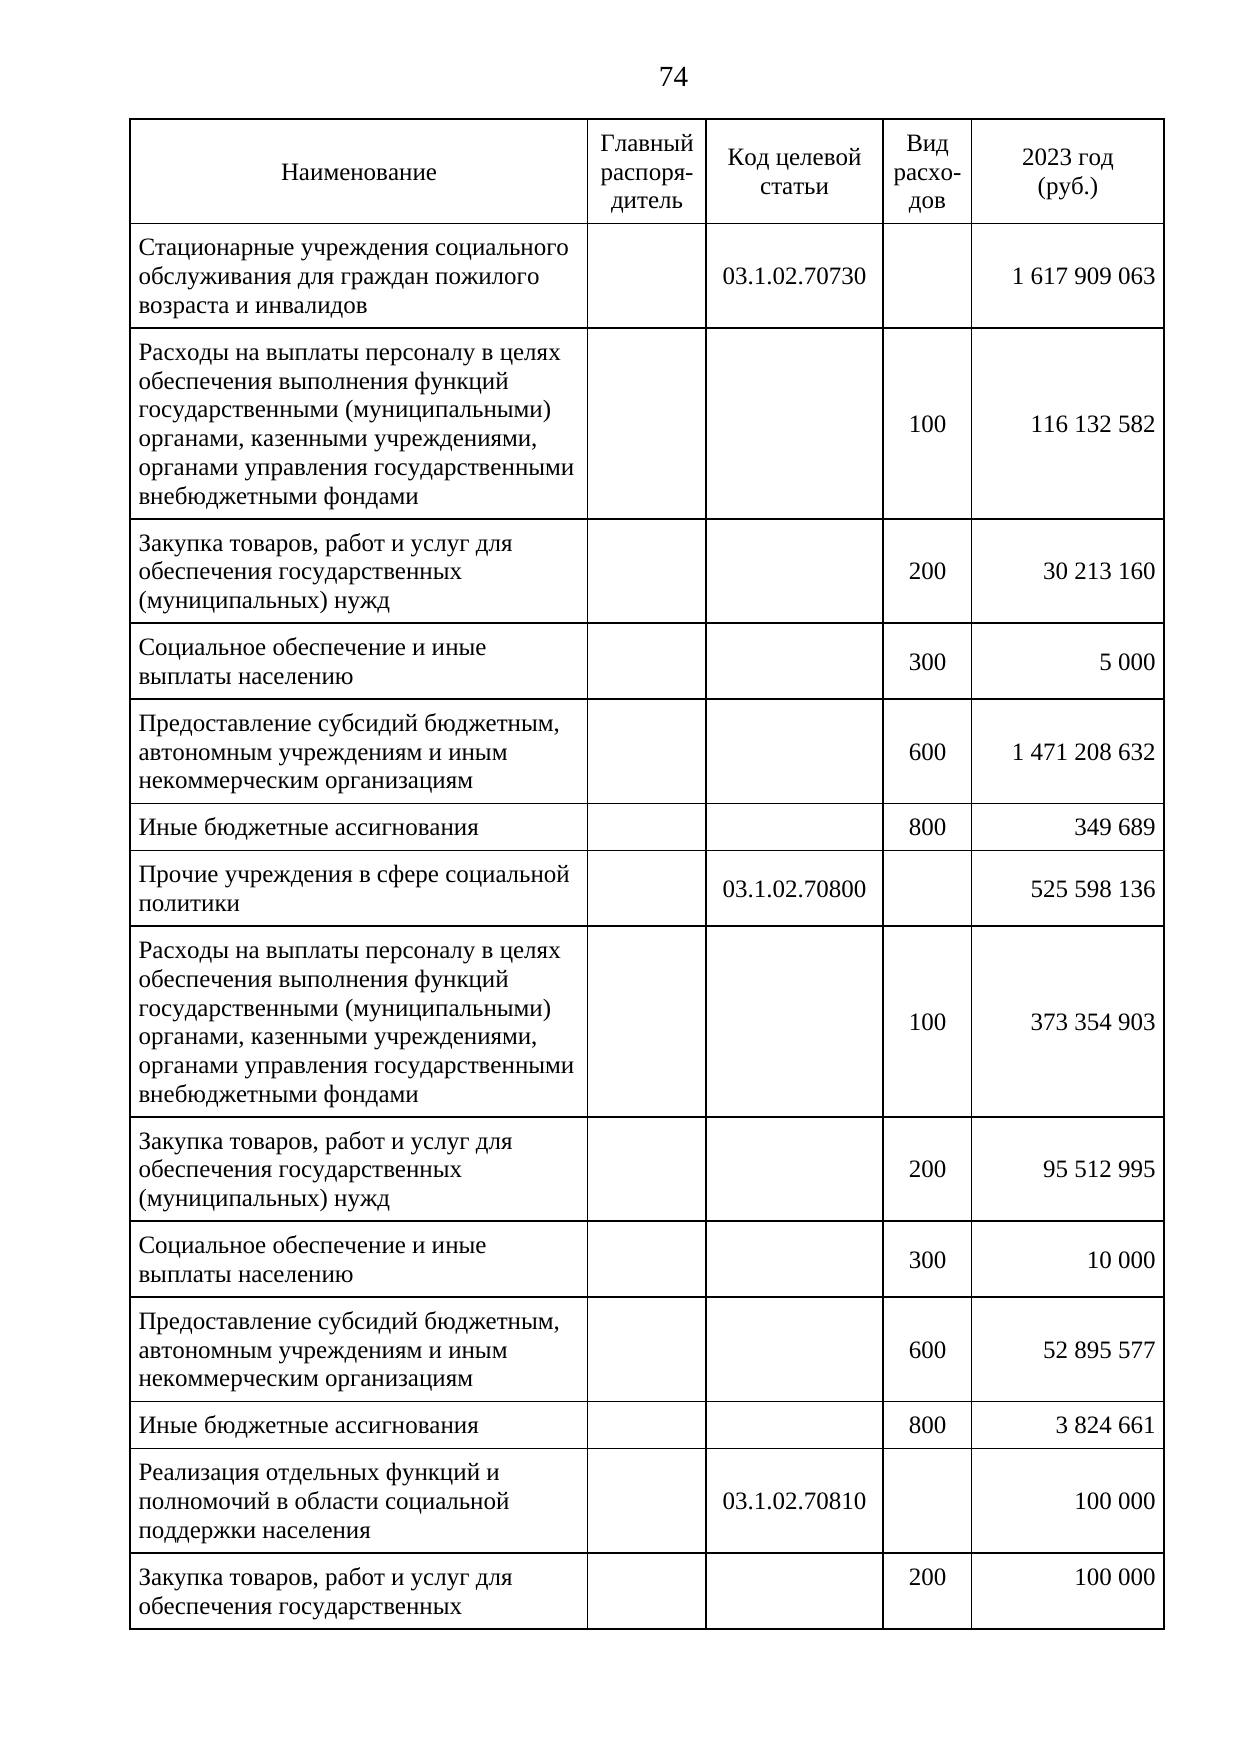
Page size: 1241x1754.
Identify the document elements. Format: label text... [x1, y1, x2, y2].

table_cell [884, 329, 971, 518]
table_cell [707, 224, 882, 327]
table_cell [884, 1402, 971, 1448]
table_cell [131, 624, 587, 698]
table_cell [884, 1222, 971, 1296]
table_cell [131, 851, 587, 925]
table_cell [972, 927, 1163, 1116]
table_header Наименование [131, 120, 587, 223]
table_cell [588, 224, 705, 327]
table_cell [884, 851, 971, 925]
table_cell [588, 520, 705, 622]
table_header Главный распоря-дитель [588, 120, 705, 223]
table_header Вид расхо-дов [884, 120, 971, 223]
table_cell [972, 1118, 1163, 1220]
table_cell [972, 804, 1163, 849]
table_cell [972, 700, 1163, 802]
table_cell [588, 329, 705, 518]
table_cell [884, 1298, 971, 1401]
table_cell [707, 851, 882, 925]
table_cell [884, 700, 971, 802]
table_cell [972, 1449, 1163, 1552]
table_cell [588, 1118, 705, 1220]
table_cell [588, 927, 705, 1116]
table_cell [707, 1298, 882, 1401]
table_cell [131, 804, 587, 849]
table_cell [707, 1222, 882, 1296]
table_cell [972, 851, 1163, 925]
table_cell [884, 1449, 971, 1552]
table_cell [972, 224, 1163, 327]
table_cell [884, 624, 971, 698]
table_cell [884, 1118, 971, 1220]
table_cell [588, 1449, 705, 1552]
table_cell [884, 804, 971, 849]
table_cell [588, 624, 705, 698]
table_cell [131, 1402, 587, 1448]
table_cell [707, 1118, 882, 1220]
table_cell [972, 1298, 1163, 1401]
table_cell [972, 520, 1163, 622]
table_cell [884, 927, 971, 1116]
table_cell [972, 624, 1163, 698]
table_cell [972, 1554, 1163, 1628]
table_header 2023 год (руб.) [972, 120, 1163, 223]
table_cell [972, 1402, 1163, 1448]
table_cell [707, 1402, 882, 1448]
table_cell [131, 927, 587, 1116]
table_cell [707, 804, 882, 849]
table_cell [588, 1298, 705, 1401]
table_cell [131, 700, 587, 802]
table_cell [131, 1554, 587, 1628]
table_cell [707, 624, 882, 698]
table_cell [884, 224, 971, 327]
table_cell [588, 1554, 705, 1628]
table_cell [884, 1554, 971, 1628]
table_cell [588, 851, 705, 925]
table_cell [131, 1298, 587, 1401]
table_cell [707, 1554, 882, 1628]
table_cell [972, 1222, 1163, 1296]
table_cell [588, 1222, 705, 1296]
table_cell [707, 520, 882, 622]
table_header Код целевой статьи [707, 120, 882, 223]
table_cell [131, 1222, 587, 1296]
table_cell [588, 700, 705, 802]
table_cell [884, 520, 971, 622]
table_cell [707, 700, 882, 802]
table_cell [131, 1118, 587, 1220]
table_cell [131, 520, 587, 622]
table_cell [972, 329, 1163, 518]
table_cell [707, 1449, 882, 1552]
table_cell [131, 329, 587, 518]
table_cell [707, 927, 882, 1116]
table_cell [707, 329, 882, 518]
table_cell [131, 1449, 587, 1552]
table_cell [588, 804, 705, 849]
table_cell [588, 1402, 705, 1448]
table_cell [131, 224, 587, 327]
